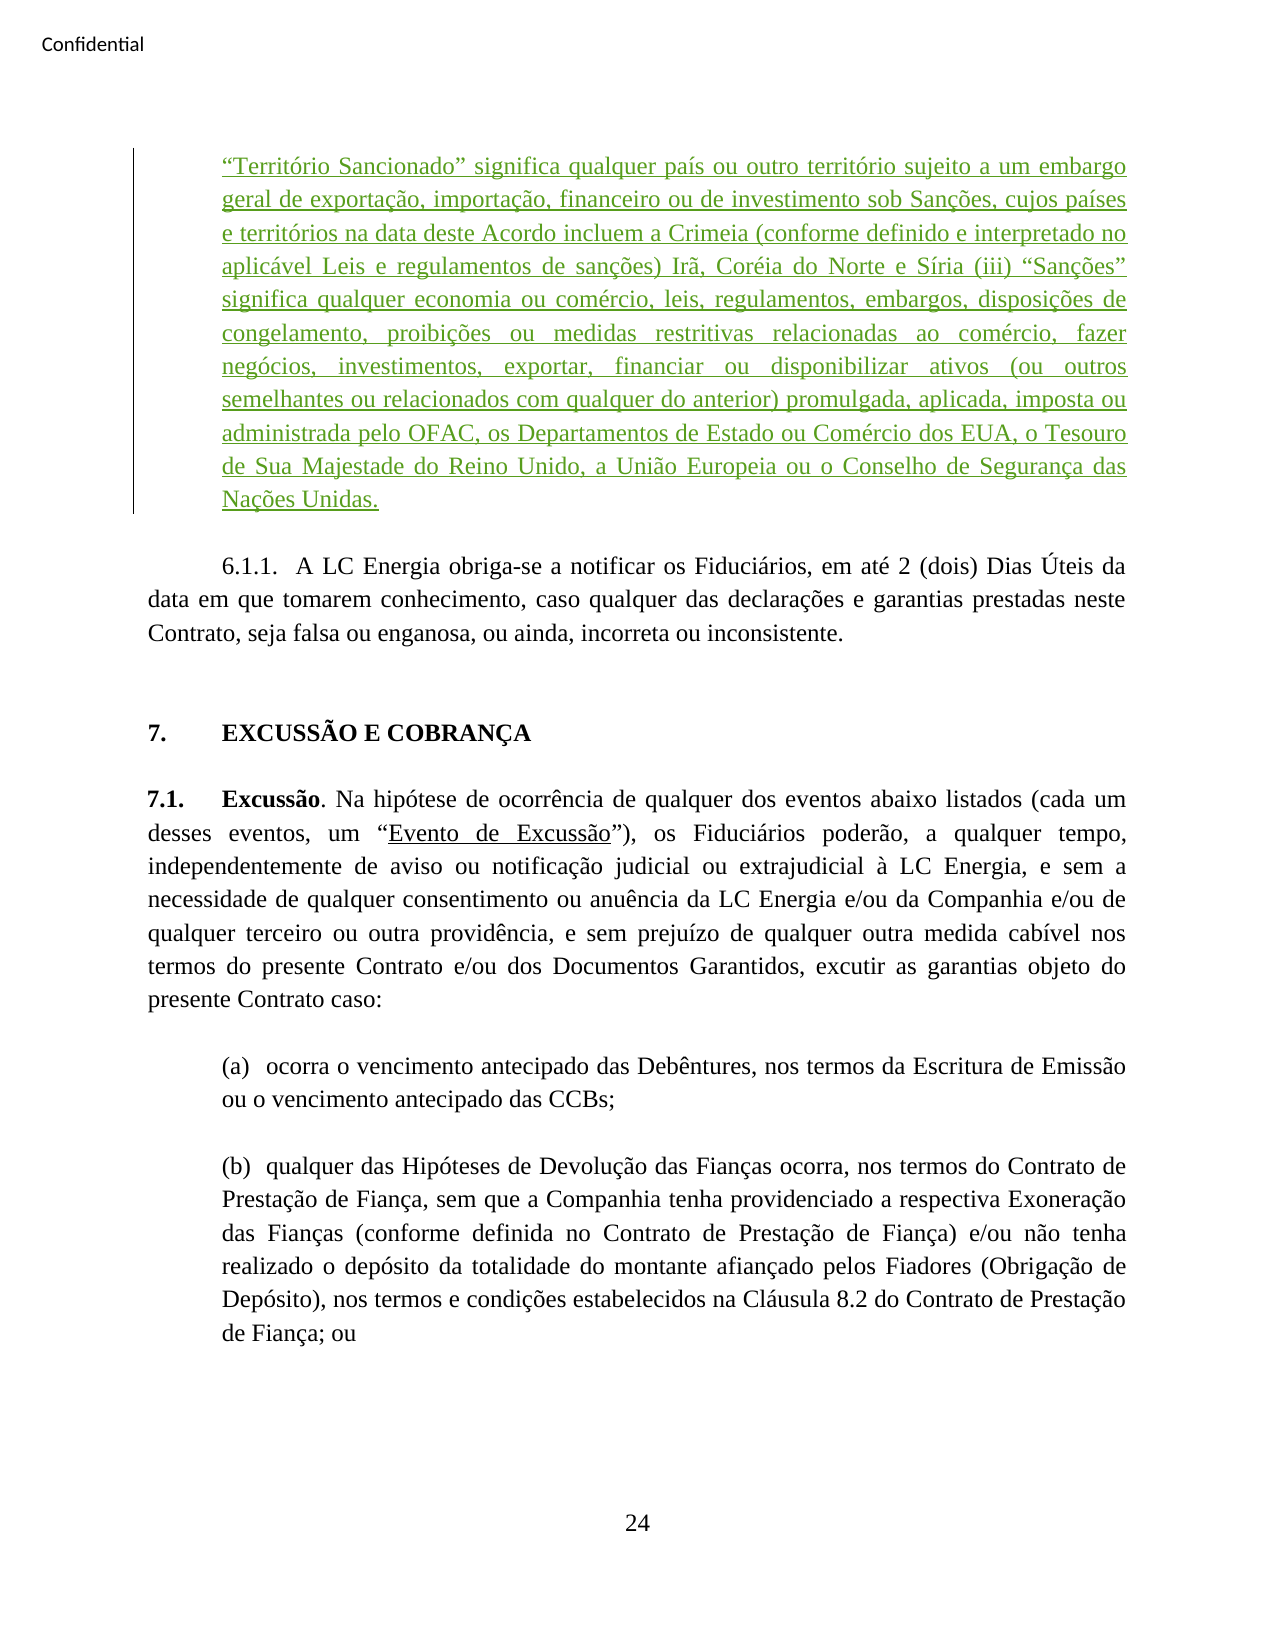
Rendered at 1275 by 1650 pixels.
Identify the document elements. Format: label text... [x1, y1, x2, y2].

list qualquer das Hipóteses de Devolução das Fianças ocorra, nos termos do Contrato de Prestação de Fiança, sem que a Companhia tenha providenciado a respectiva Exoneração das Fianças (conforme definida no Contrato de Prestação de Fiança) e/ou não tenha realizado o depósito da totalidade do montante afiançado pelos Fiadores (Obrigação de Depósito), nos termos e condições estabelecidos na Cláusula 8.2 do Contrato de Prestação de Fiança; ou [222, 1148, 1127, 1348]
list ocorra o vencimento antecipado das Debêntures, nos termos da Escritura de Emissão ou o vencimento antecipado das CCBs; [222, 1048, 1127, 1114]
list EXCUSSÃO E COBRANÇA [148, 714, 1127, 748]
list Excussão. Na hipótese de ocorrência de qualquer dos eventos abaixo listados (cada um desses eventos, um “Evento de Excussão”), os Fiduciários poderão, a qualquer tempo, independentemente de aviso ou notificação judicial ou extrajudicial à LC Energia, e sem a necessidade de qualquer consentimento ou anuência da LC Energia e/ou da Companhia e/ou de qualquer terceiro ou outra providência, e sem prejuízo de qualquer outra medida cabível nos termos do presente Contrato e/ou dos Documentos Garantidos, excutir as garantias objeto do presente Contrato caso: [147, 781, 1127, 1014]
list A LC Energia obriga-se a notificar os Fiduciários, em até 2 (dois) Dias Úteis da data em que tomarem conhecimento, caso qualquer das declarações e garantias prestadas neste Contrato, seja falsa ou enganosa, ou ainda, incorreta ou inconsistente. [148, 548, 1127, 648]
